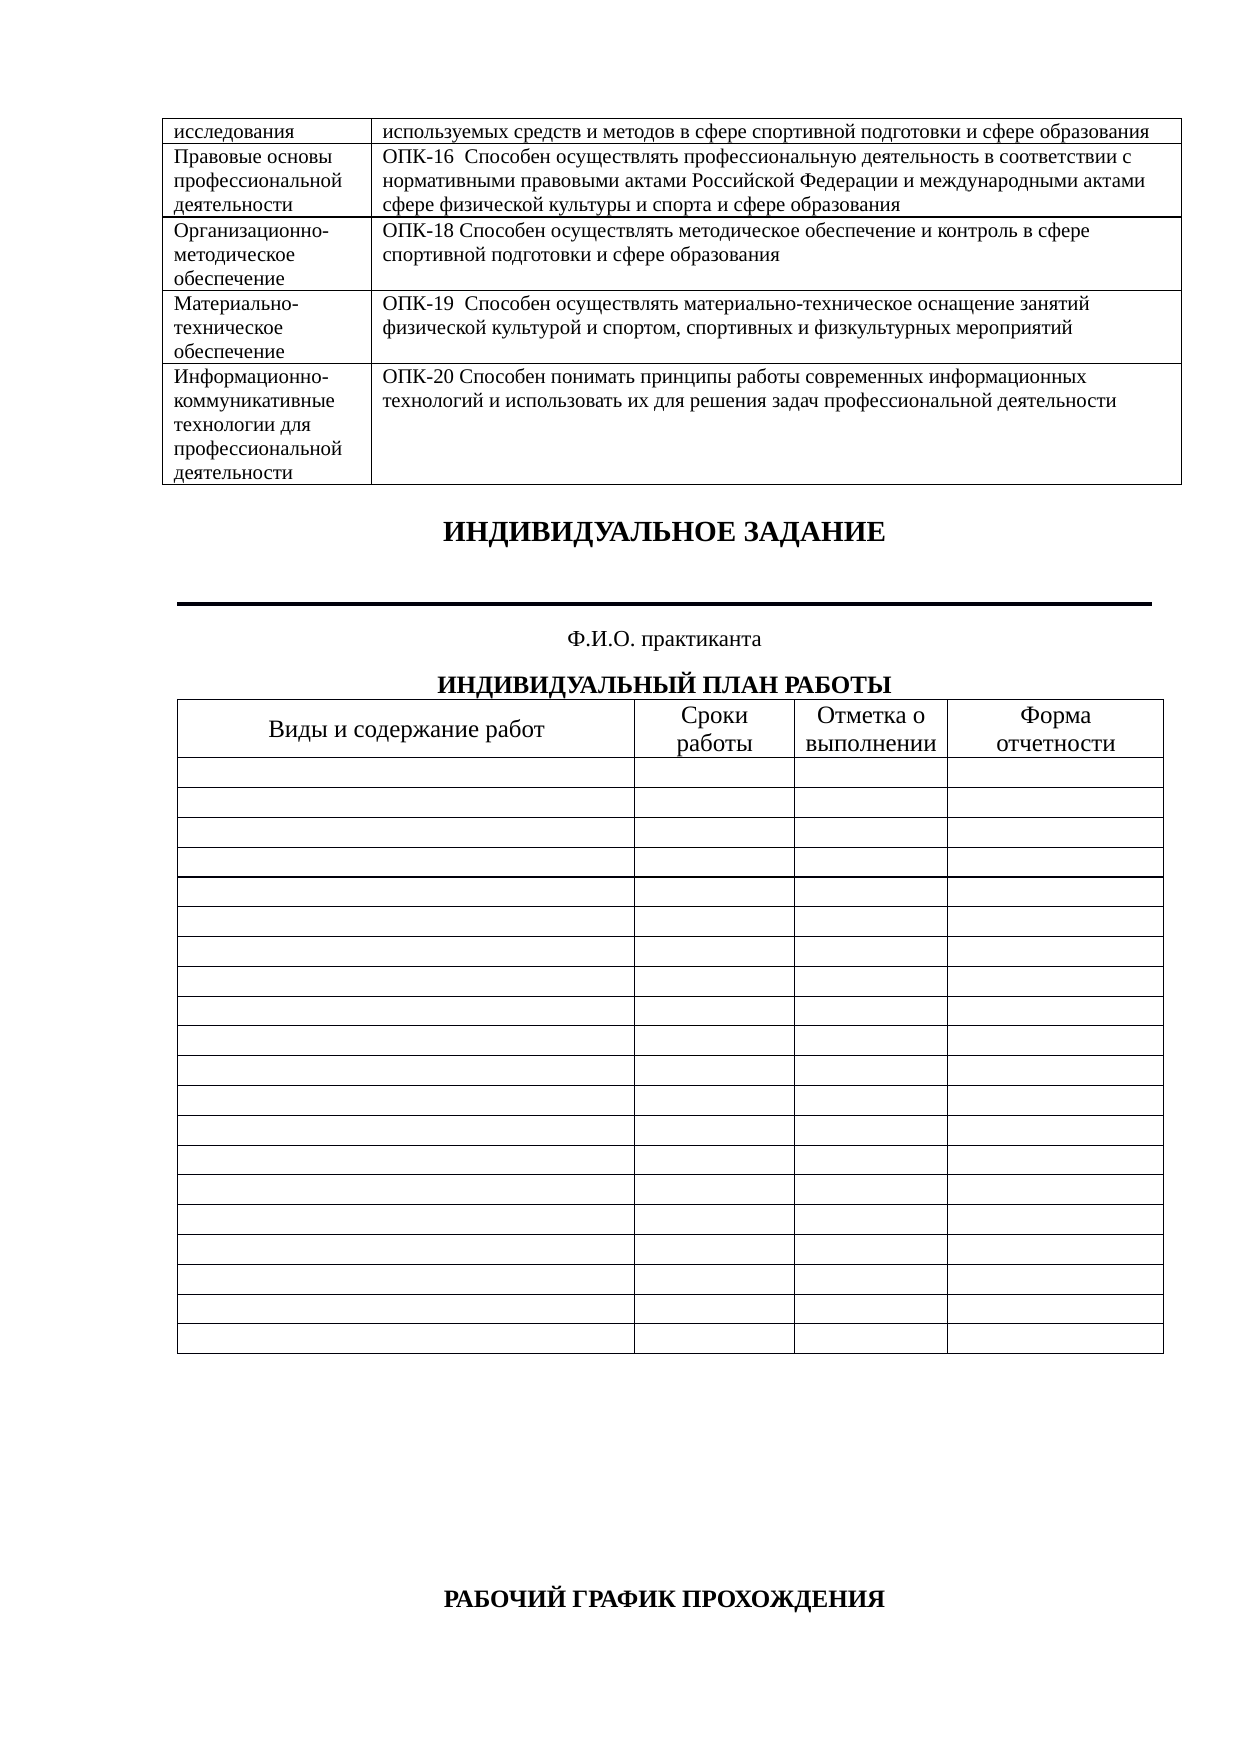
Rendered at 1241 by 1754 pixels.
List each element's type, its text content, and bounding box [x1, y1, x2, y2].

table_cell [178, 1295, 634, 1323]
table_cell [795, 1146, 947, 1174]
table_cell [948, 1146, 1163, 1174]
table_cell [948, 937, 1163, 966]
table_cell [795, 818, 947, 847]
table_cell [795, 758, 947, 787]
table_cell [795, 1295, 947, 1323]
table_cell [178, 1116, 634, 1144]
table_cell [948, 1056, 1163, 1085]
table_cell [795, 1265, 947, 1293]
table_cell [795, 878, 947, 906]
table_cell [163, 119, 371, 143]
table_cell [795, 937, 947, 966]
table_cell [795, 1235, 947, 1264]
table_cell [795, 788, 947, 817]
table_cell [635, 1175, 794, 1204]
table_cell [372, 119, 1181, 143]
text РАБОЧИЙ ГРАФИК ПРОХОЖДЕНИЯ [177, 1584, 1152, 1613]
table_cell [795, 1205, 947, 1234]
table_cell [795, 967, 947, 996]
table_cell [635, 1295, 794, 1323]
table_cell [795, 1116, 947, 1144]
table_cell [178, 1235, 634, 1264]
table_cell ОПК-20 Способен понимать принципы работы современных информационных технологий и использовать их для решения задач профессиональной деятельности [372, 364, 1181, 484]
table_cell [635, 1265, 794, 1293]
table_cell Материально-техническое обеспечение [163, 291, 371, 363]
table_cell [178, 1056, 634, 1085]
table_cell [795, 907, 947, 936]
text ИНДИВИДУАЛЬНЫЙ ПЛАН РАБОТЫ [177, 670, 1152, 699]
text индивидуальное задание [177, 514, 1152, 548]
table_cell [178, 1205, 634, 1234]
table_header Форма отчетности [948, 700, 1163, 757]
table_cell [948, 758, 1163, 787]
table_cell [178, 1026, 634, 1055]
table_cell [948, 967, 1163, 996]
table_cell [635, 1324, 794, 1353]
table_cell [635, 997, 794, 1025]
table_cell [635, 1235, 794, 1264]
table_cell [178, 848, 634, 876]
table_cell [178, 907, 634, 936]
table_cell [948, 1324, 1163, 1353]
table_cell [948, 878, 1163, 906]
table_cell ОПК-19 Способен осуществлять материально-техническое оснащение занятий физической культурой и спортом, спортивных и физкультурных мероприятий [372, 291, 1181, 363]
table_cell [635, 818, 794, 847]
table_cell ОПК-16 Способен осуществлять профессиональную деятельность в соответствии с нормативными правовыми актами Российской Федерации и международными актами сфере физической культуры и спорта и сфере образования [372, 144, 1181, 216]
table_cell [948, 1086, 1163, 1115]
table_cell [178, 878, 634, 906]
table_cell [948, 1026, 1163, 1055]
table_cell [948, 907, 1163, 936]
table_cell [948, 848, 1163, 876]
table_cell [948, 1265, 1163, 1293]
table_cell [635, 967, 794, 996]
table_cell [948, 1116, 1163, 1144]
table_cell Правовые основы профессиональной деятельности [163, 144, 371, 216]
table_cell [635, 1116, 794, 1144]
table_cell [635, 788, 794, 817]
table_cell [178, 1086, 634, 1115]
table_cell [178, 1324, 634, 1353]
table_cell [948, 788, 1163, 817]
table_cell [635, 1086, 794, 1115]
table_cell [635, 1026, 794, 1055]
table_cell [635, 1056, 794, 1085]
table_cell ОПК-18 Способен осуществлять методическое обеспечение и контроль в сфере спортивной подготовки и сфере образования [372, 218, 1181, 290]
table_cell [178, 967, 634, 996]
table_cell [178, 1265, 634, 1293]
table_cell [948, 1175, 1163, 1204]
table_cell Организационно-методическое обеспечение [163, 218, 371, 290]
table_cell [178, 997, 634, 1025]
table_cell [795, 1026, 947, 1055]
table_cell [178, 937, 634, 966]
table_cell [178, 1146, 634, 1174]
table_header Сроки работы [635, 700, 794, 757]
table_cell [635, 907, 794, 936]
table_cell [795, 1175, 947, 1204]
text Ф.И.О. практиканта [177, 625, 1152, 651]
table_cell [635, 1146, 794, 1174]
table_cell [948, 997, 1163, 1025]
table_cell [178, 1175, 634, 1204]
table_cell [178, 818, 634, 847]
table_cell [635, 758, 794, 787]
table_cell [948, 1235, 1163, 1264]
table_cell [635, 848, 794, 876]
table_cell [635, 937, 794, 966]
table_cell [795, 848, 947, 876]
table_cell Информационно-коммуникативные технологии для профессиональной деятельности [163, 364, 371, 484]
table_cell [795, 1056, 947, 1085]
table_cell [948, 1295, 1163, 1323]
table_cell [178, 758, 634, 787]
table_header Виды и содержание работ [178, 700, 634, 757]
table_cell [795, 1086, 947, 1115]
table_header Отметка о выполнении [795, 700, 947, 757]
table_cell [635, 1205, 794, 1234]
table_cell [178, 788, 634, 817]
table_cell [635, 878, 794, 906]
table_cell [795, 1324, 947, 1353]
table_cell [795, 997, 947, 1025]
table_cell [948, 818, 1163, 847]
table_cell [948, 1205, 1163, 1234]
